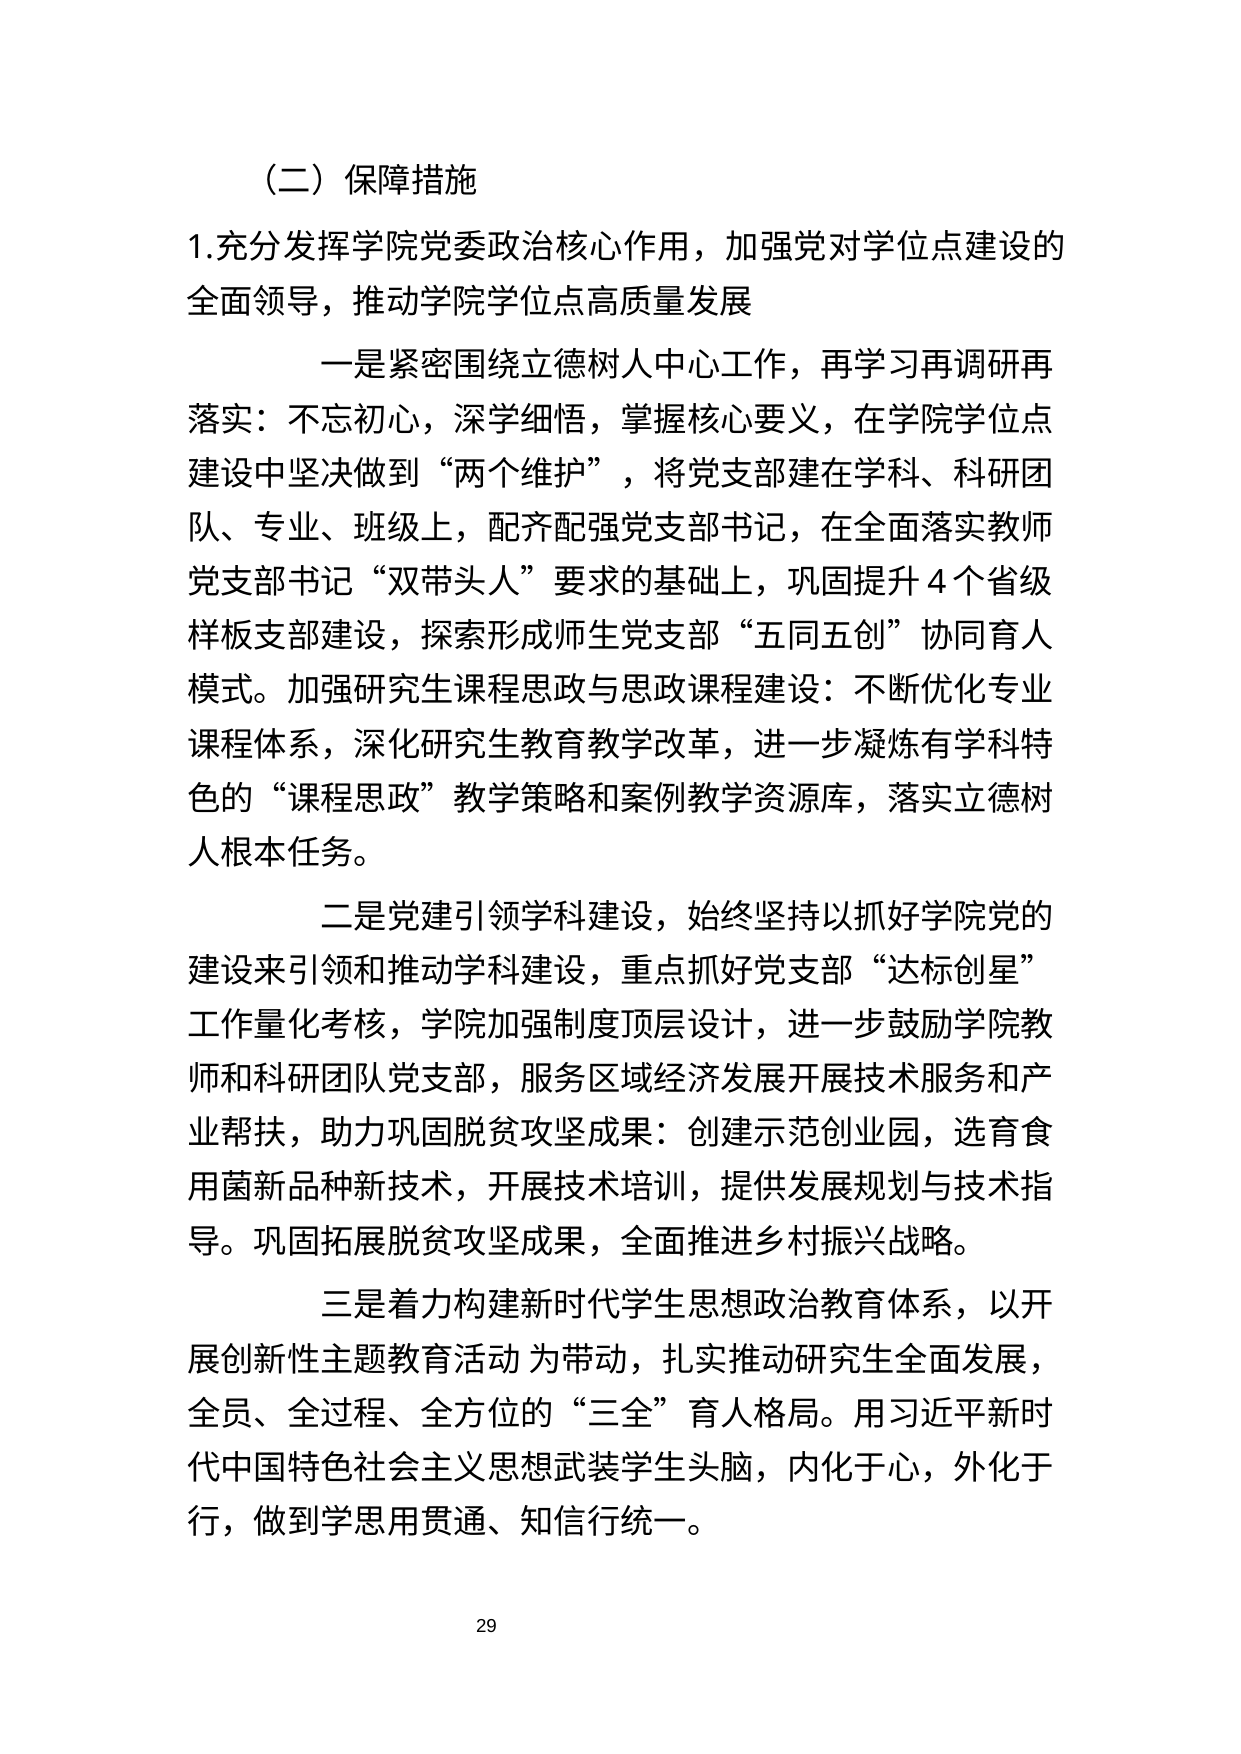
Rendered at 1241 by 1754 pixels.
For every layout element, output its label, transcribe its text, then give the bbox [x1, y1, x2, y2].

text 一是紧密围绕立德树人中心工作，再学习再调研再落实：不忘初心，深学细悟，掌握核心要义，在学院学位点建设中坚决做到“两个维护”，将党支部建在学科、科研团队、专业、班级上，配齐配强党支部书记，在全面落实教师党支部书记“双带头人”要求的基础上，巩固提升4个省级样板支部建设，探索形成师生党支部“五同五创”协同育人模式。加强研究生课程思政与思政课程建设：不断优化专业课程体系，深化研究生教育教学改革，进一步凝炼有学科特色的“课程思政”教学策略和案例教学资源库，落实立德树人根本任务。 [187, 333, 1064, 875]
text 1.充分发挥学院党委政治核心作用，加强党对学位点建设的全面领导，推动学院学位点高质量发展 [186, 216, 1066, 324]
subtitle （二）保障措施 [186, 149, 1066, 203]
text 二是党建引领学科建设，始终坚持以抓好学院党的建设来引领和推动学科建设，重点抓好党支部“达标创星”工作量化考核，学院加强制度顶层设计，进一步鼓励学院教师和科研团队党支部，服务区域经济发展开展技术服务和产业帮扶，助力巩固脱贫攻坚成果：创建示范创业园，选育食用菌新品种新技术，开展技术培训，提供发展规划与技术指导。巩固拓展脱贫攻坚成果，全面推进乡村振兴战略。 [187, 885, 1064, 1264]
text 三是着力构建新时代学生思想政治教育体系，以开展创新性主题教育活动 为带动，扎实推动研究生全面发展，全员、全过程、全方位的“三全”育人格局。用习近平新时代中国特色社会主义思想武装学生头脑，内化于心，外化于行，做到学思用贯通、知信行统一。 [187, 1273, 1064, 1544]
